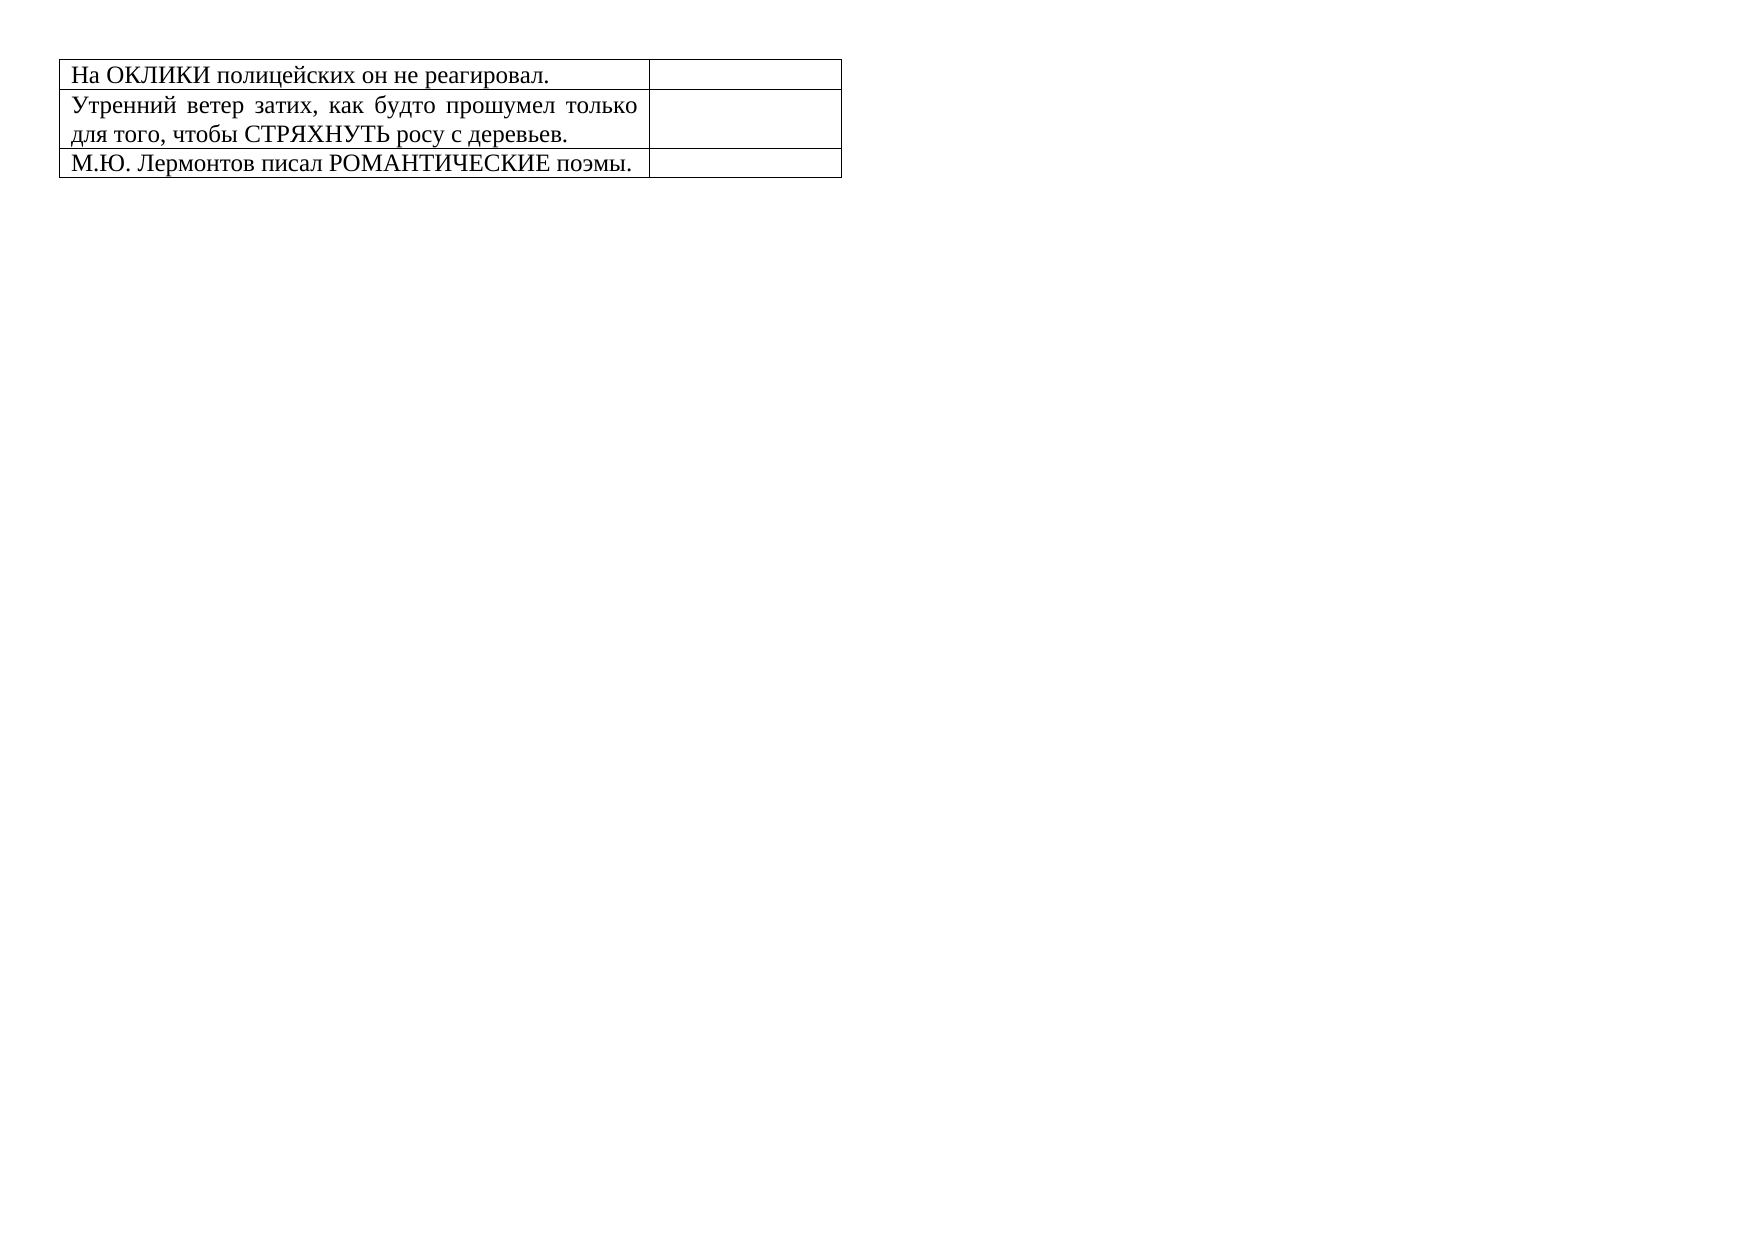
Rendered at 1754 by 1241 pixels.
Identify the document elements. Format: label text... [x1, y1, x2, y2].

table_cell Утренний ветер затих, как будто прошумел только для того, чтобы СТРЯХНУТЬ росу с деревьев. [60, 90, 649, 147]
table_cell На ОКЛИКИ полицейских он не реагировал. [60, 60, 649, 89]
table_cell [650, 149, 841, 177]
table_cell [650, 90, 841, 147]
table_cell [650, 60, 841, 89]
table_cell М.Ю. Лермонтов писал РОМАНТИЧЕСКИЕ поэмы. [60, 149, 649, 177]
